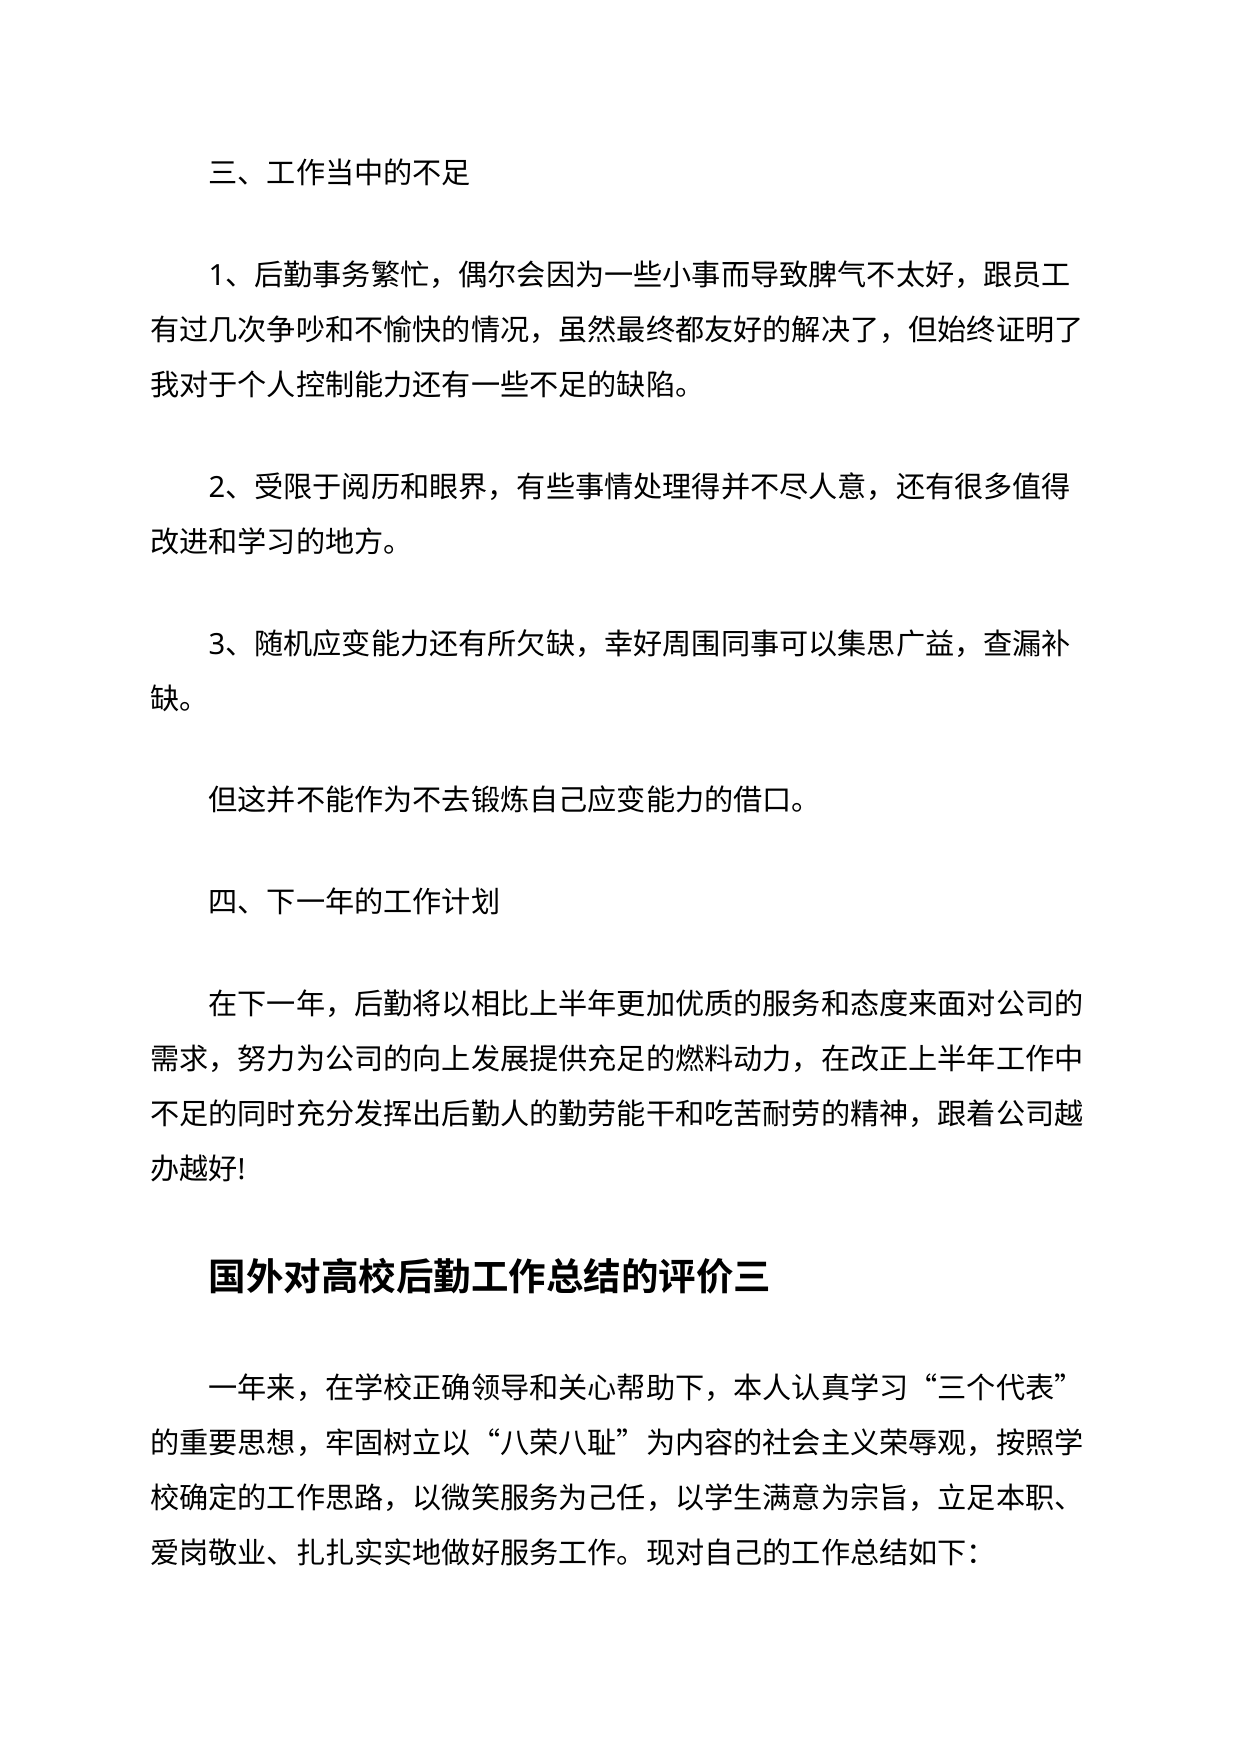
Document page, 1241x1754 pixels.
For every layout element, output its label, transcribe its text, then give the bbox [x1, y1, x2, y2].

text 一年来，在学校正确领导和关心帮助下，本人认真学习“三个代表”的重要思想，牢固树立以“八荣八耻”为内容的社会主义荣辱观，按照学校确定的工作思路，以微笑服务为己任，以学生满意为宗旨，立足本职、爱岗敬业、扎扎实实地做好服务工作。现对自己的工作总结如下： [150, 1364, 1090, 1572]
text 3、随机应变能力还有所欠缺，幸好周围同事可以集思广益，查漏补缺。 [150, 620, 1090, 717]
text 1、后勤事务繁忙，偶尔会因为一些小事而导致脾气不太好，跟员工有过几次争吵和不愉快的情况，虽然最终都友好的解决了，但始终证明了我对于个人控制能力还有一些不足的缺陷。 [150, 252, 1090, 404]
text 国外对高校后勤工作总结的评价三 [150, 1247, 1090, 1301]
text 在下一年，后勤将以相比上半年更加优质的服务和态度来面对公司的需求，努力为公司的向上发展提供充足的燃料动力，在改正上半年工作中不足的同时充分发挥出后勤人的勤劳能干和吃苦耐劳的精神，跟着公司越办越好! [150, 981, 1090, 1188]
text 但这并不能作为不去锻炼自己应变能力的借口。 [150, 777, 1090, 819]
text 四、下一年的工作计划 [150, 879, 1090, 921]
text 2、受限于阅历和眼界，有些事情处理得并不尽人意，还有很多值得改进和学习的地方。 [150, 463, 1090, 561]
text 三、工作当中的不足 [150, 150, 1090, 192]
